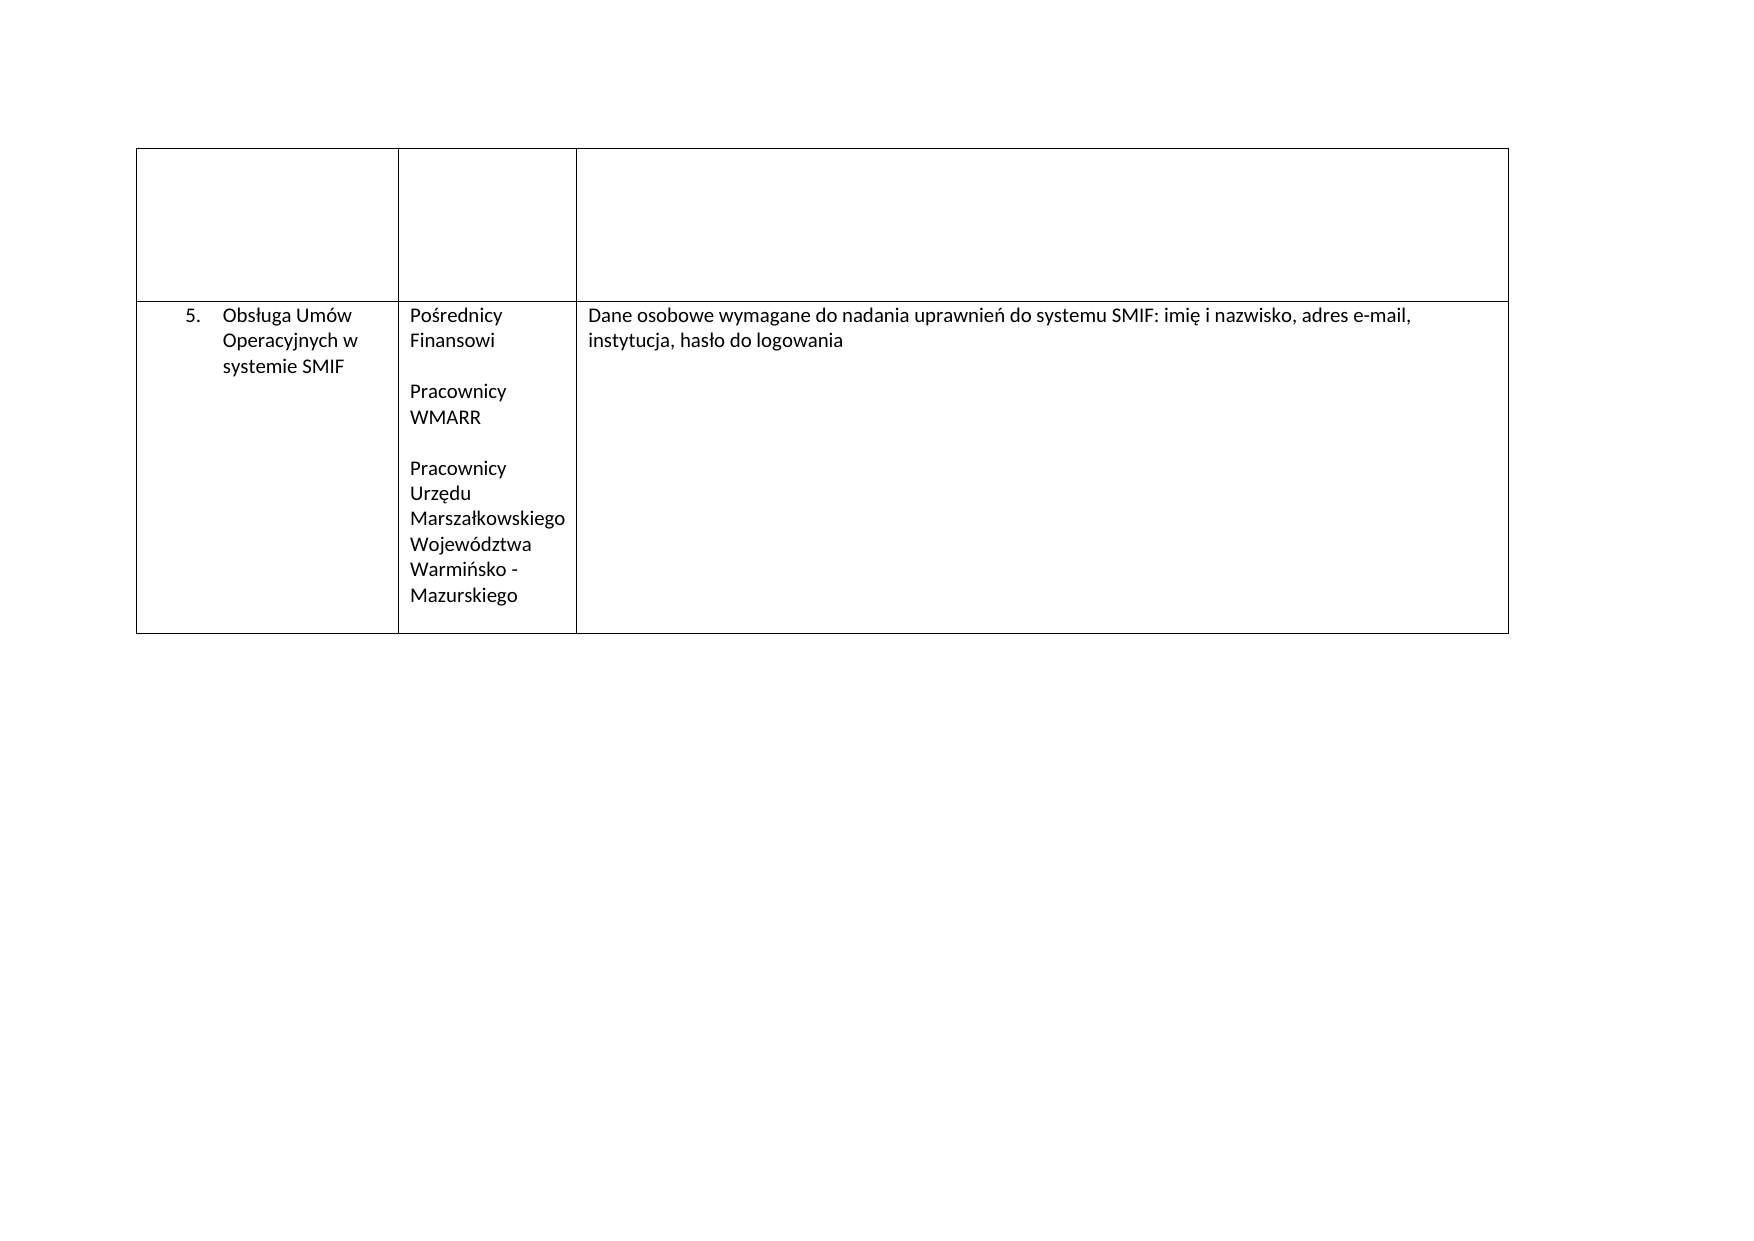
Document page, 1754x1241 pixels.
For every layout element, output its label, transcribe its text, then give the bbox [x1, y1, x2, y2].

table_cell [137, 149, 398, 301]
table_cell Obsługa Umów Operacyjnych w systemie SMIF [137, 302, 398, 633]
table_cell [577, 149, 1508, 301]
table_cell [399, 149, 576, 301]
table_cell Pośrednicy Finansowi Pracownicy WMARR Pracownicy Urzędu Marszałkowskiego Województwa Warmińsko -Mazurskiego [399, 302, 576, 633]
table_cell Dane osobowe wymagane do nadania uprawnień do systemu SMIF: imię i nazwisko, adres e-mail, instytucja, hasło do logowania [577, 302, 1508, 633]
